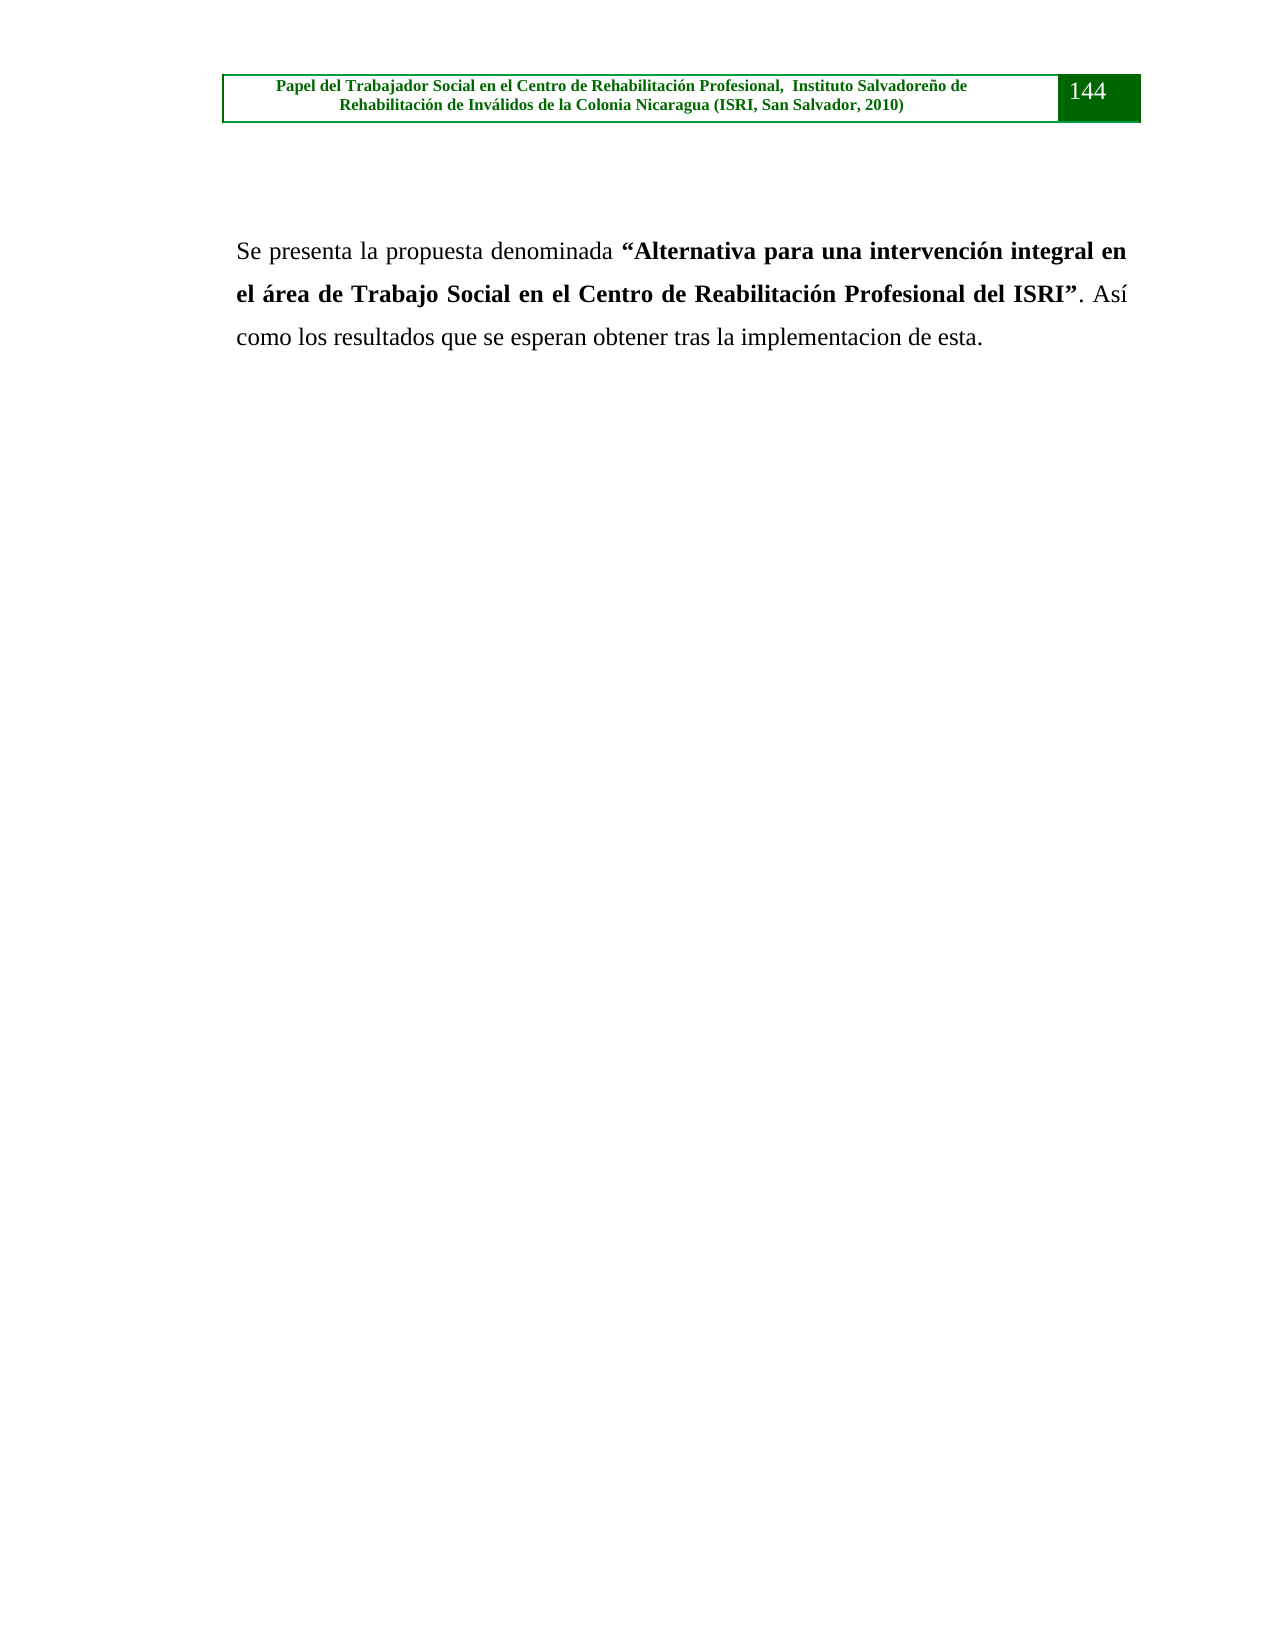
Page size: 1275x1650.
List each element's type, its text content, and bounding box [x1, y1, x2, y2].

text Se presenta la propuesta denominada “Alternativa para una intervención integral en el área de Trabajo Social en el Centro de Reabilitación Profesional del ISRI”. Así como los resultados que se esperan obtener tras la implementacion de esta. [236, 236, 1127, 351]
